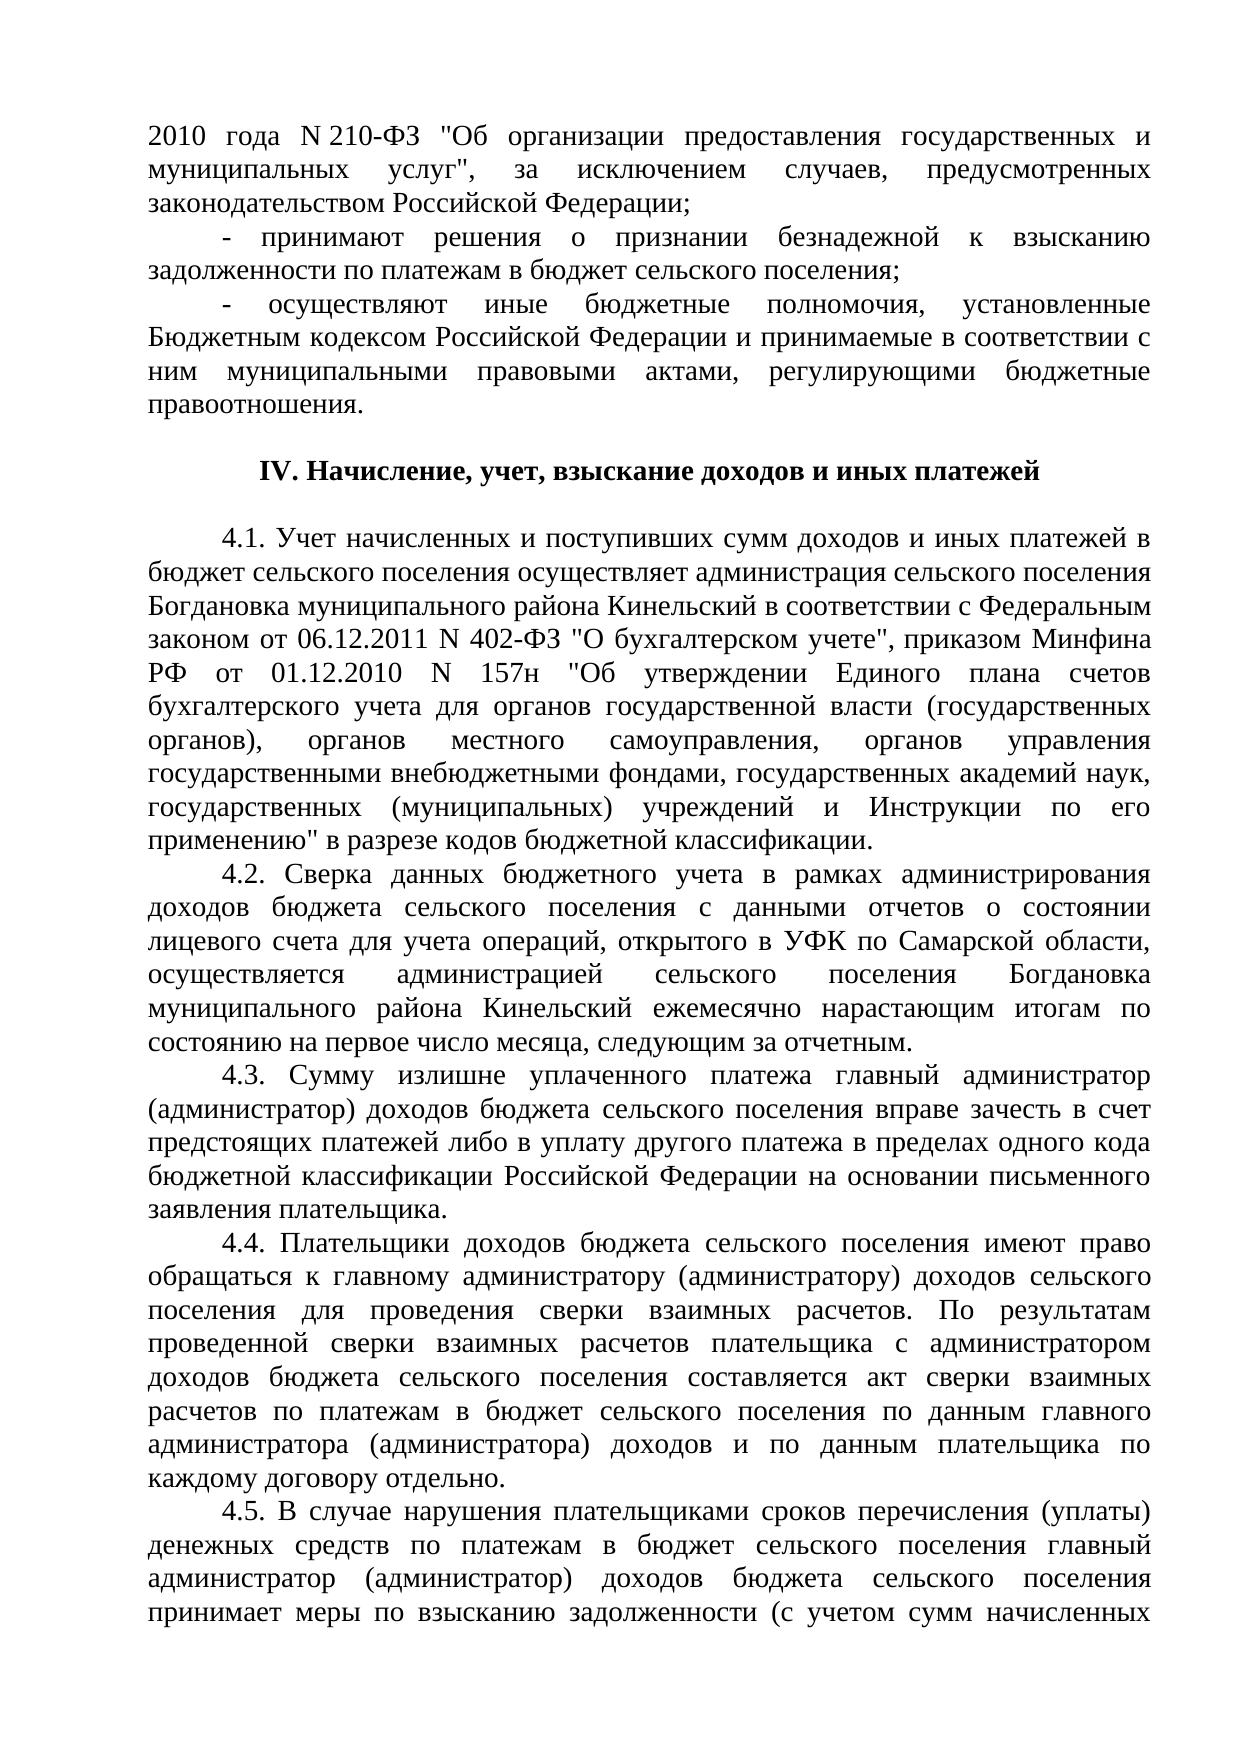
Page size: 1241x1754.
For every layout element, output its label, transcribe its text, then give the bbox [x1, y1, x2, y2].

text IV. Начисление, учет, взыскание доходов и иных платежей [148, 453, 1152, 487]
text 4.1. Учет начисленных и поступивших сумм доходов и иных платежей в бюджет сельского поселения осуществляет администрация сельского поселения Богдановка муниципального района Кинельский в соответствии с Федеральным законом от 06.12.2011 N 402-ФЗ "О бухгалтерском учете", приказом Минфина РФ от 01.12.2010 N 157н "Об утверждении Единого плана счетов бухгалтерского учета для органов государственной власти (государственных органов), органов местного самоуправления, органов управления государственными внебюджетными фондами, государственных академий наук, государственных (муниципальных) учреждений и Инструкции по его применению" в разрезе кодов бюджетной классификации. [148, 521, 1152, 856]
text - осуществляют иные бюджетные полномочия, установленные Бюджетным кодексом Российской Федерации и принимаемые в соответствии с ним муниципальными правовыми актами, регулирующими бюджетные правоотношения. [148, 286, 1152, 420]
text - принимают решения о признании безнадежной к взысканию задолженности по платежам в бюджет сельского поселения; [148, 219, 1152, 286]
text 4.4. Плательщики доходов бюджета сельского поселения имеют право обращаться к главному администратору (администратору) доходов сельского поселения для проведения сверки взаимных расчетов. По результатам проведенной сверки взаимных расчетов плательщика с администратором доходов бюджета сельского поселения составляется акт сверки взаимных расчетов по платежам в бюджет сельского поселения по данным главного администратора (администратора) доходов и по данным плательщика по каждому договору отдельно. [148, 1225, 1152, 1493]
text 4.3. Сумму излишне уплаченного платежа главный администратор (администратор) доходов бюджета сельского поселения вправе зачесть в счет предстоящих платежей либо в уплату другого платежа в пределах одного кода бюджетной классификации Российской Федерации на основании письменного заявления плательщика. [148, 1057, 1152, 1225]
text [148, 1493, 1152, 1627]
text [148, 118, 1152, 219]
text 4.2. Сверка данных бюджетного учета в рамках администрирования доходов бюджета сельского поселения с данными отчетов о состоянии лицевого счета для учета операций, открытого в УФК по Самарской области, осуществляется администрацией сельского поселения Богдановка муниципального района Кинельский ежемесячно нарастающим итогам по состоянию на первое число месяца, следующим за отчетным. [148, 856, 1152, 1057]
